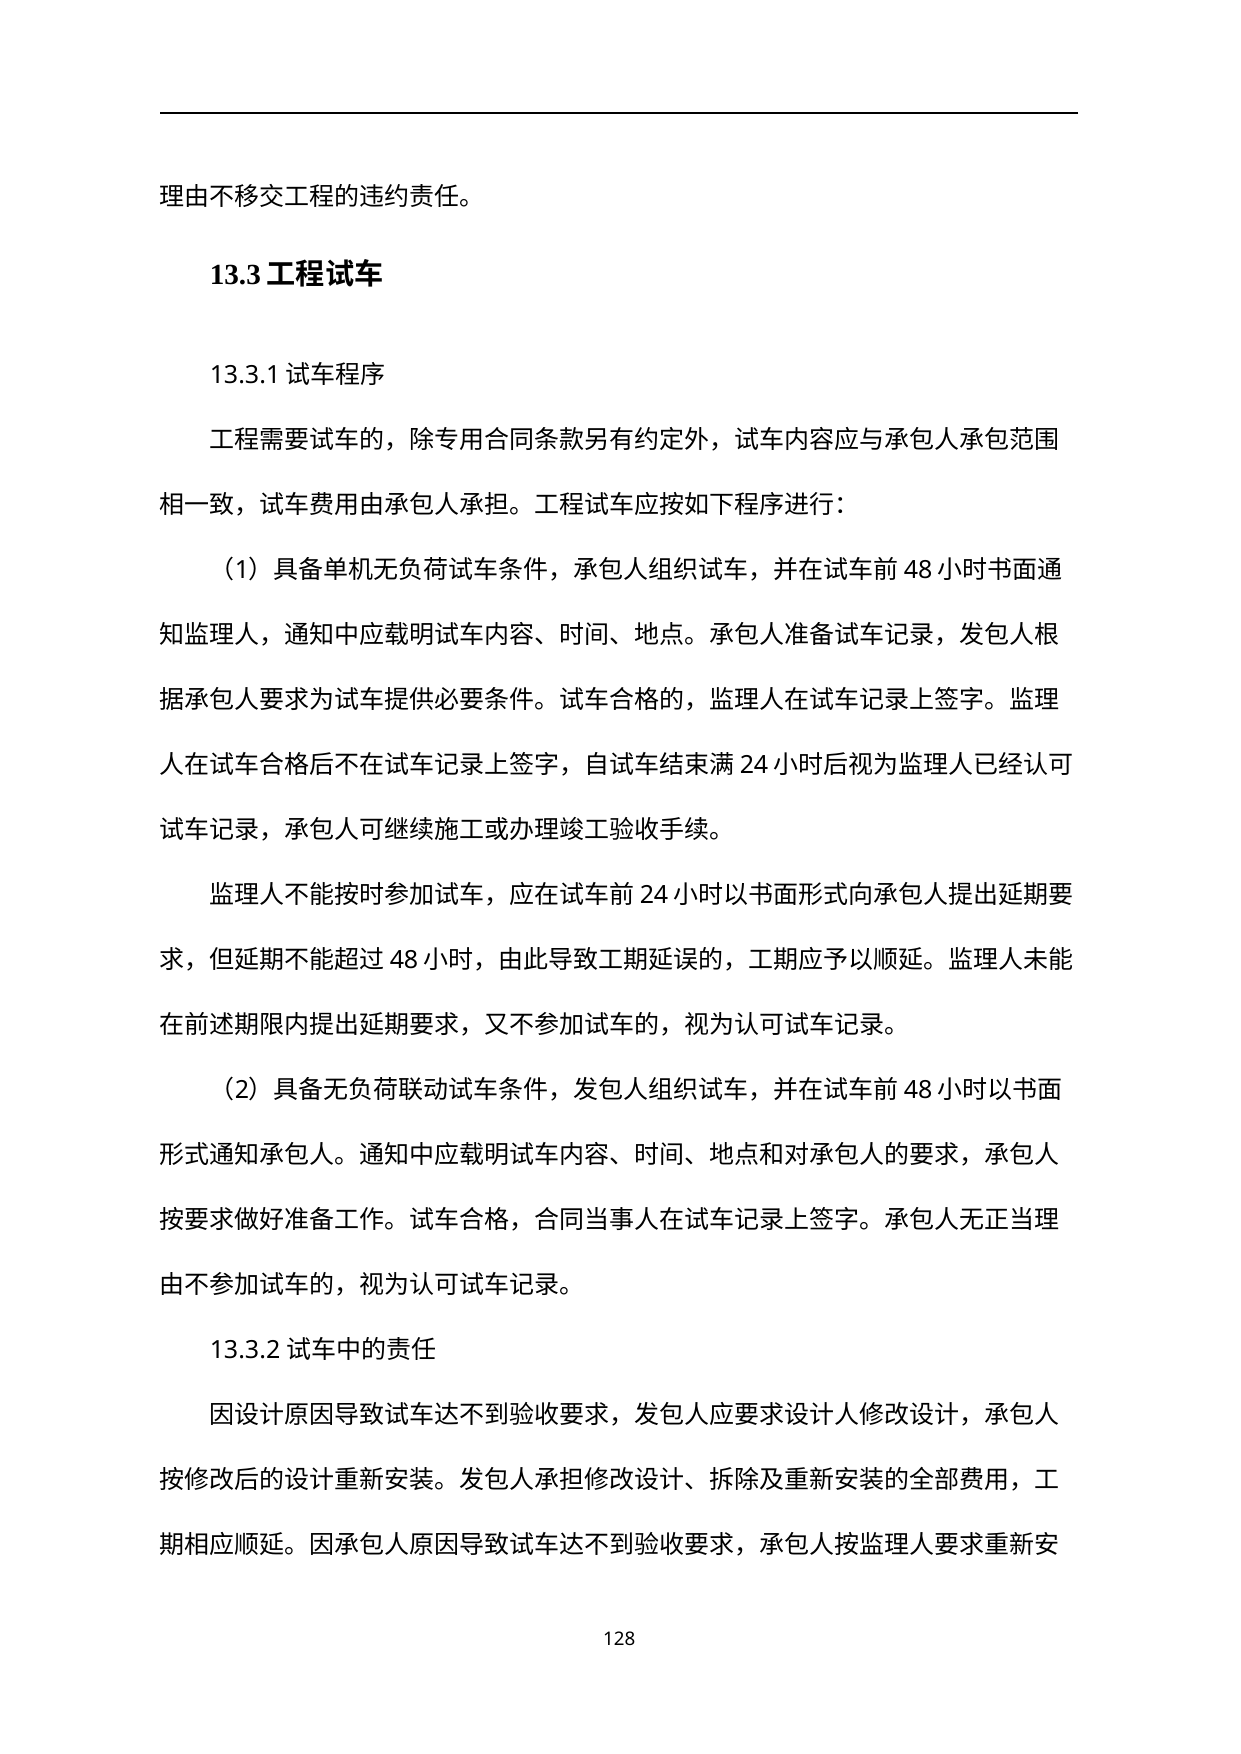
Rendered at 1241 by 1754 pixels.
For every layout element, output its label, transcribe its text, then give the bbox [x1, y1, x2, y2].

text （1）具备单机无负荷试车条件，承包人组织试车，并在试车前48小时书面通知监理人，通知中应载明试车内容、时间、地点。承包人准备试车记录，发包人根据承包人要求为试车提供必要条件。试车合格的，监理人在试车记录上签字。监理人在试车合格后不在试车记录上签字，自试车结束满24小时后视为监理人已经认可试车记录，承包人可继续施工或办理竣工验收手续。 [159, 536, 1078, 861]
text 监理人不能按时参加试车，应在试车前24小时以书面形式向承包人提出延期要求，但延期不能超过48小时，由此导致工期延误的，工期应予以顺延。监理人未能在前述期限内提出延期要求，又不参加试车的，视为认可试车记录。 [159, 861, 1078, 1056]
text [159, 162, 1078, 227]
text 工程需要试车的，除专用合同条款另有约定外，试车内容应与承包人承包范围相一致，试车费用由承包人承担。工程试车应按如下程序进行： [159, 406, 1078, 536]
text 13.3.1试车程序 [159, 341, 1078, 406]
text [159, 1381, 1078, 1576]
text 13.3.2 试车中的责任 [159, 1316, 1078, 1381]
text 13.3工程试车 [159, 239, 1078, 304]
text （2）具备无负荷联动试车条件，发包人组织试车，并在试车前48小时以书面形式通知承包人。通知中应载明试车内容、时间、地点和对承包人的要求，承包人按要求做好准备工作。试车合格，合同当事人在试车记录上签字。承包人无正当理由不参加试车的，视为认可试车记录。 [159, 1056, 1078, 1316]
